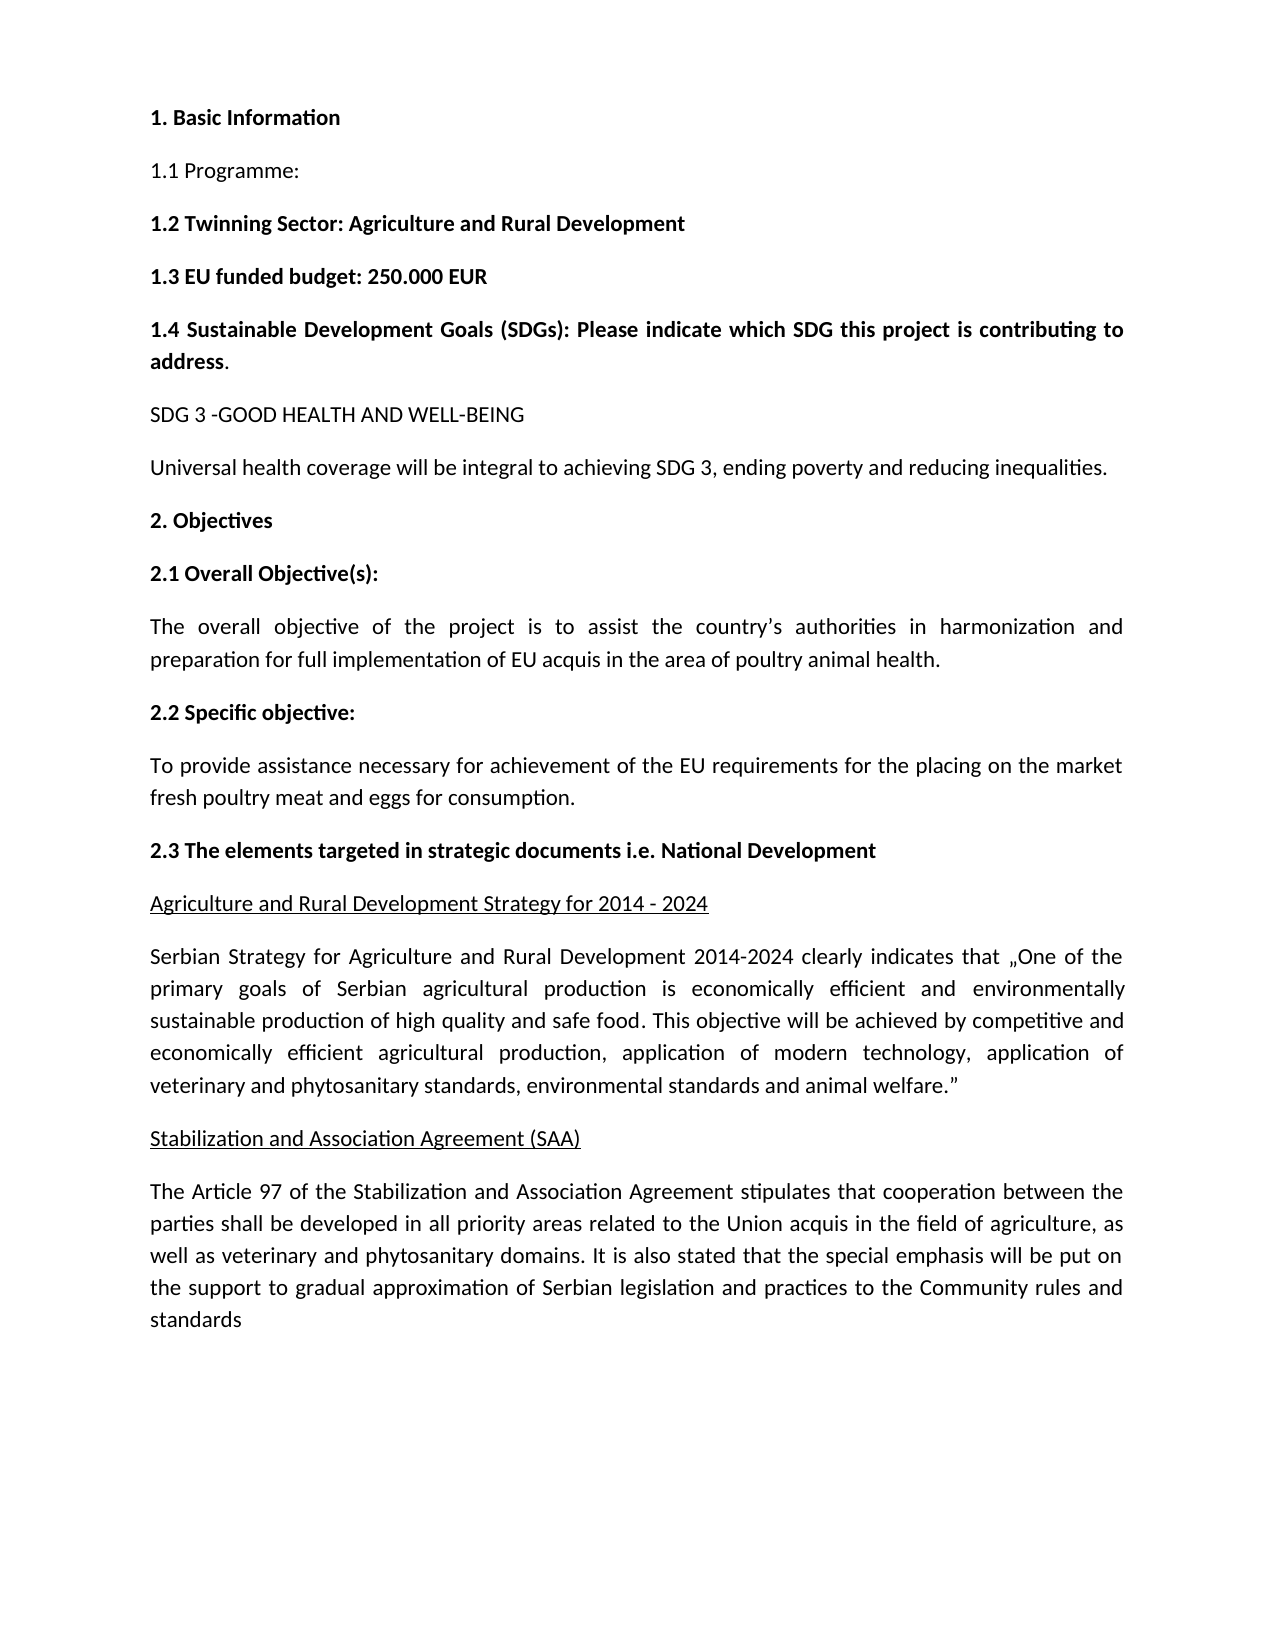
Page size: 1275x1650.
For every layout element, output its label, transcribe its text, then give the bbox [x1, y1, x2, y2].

text The overall objective of the project is to assist the country’s authorities in harmonization and preparation for full implementation of EU acquis in the area of poultry animal health. [150, 612, 1125, 673]
text 1.4 Sustainable Development Goals (SDGs): Please indicate which SDG this project is contributing to address. [150, 315, 1125, 375]
text SDG 3 -GOOD HEALTH AND WELL-BEING [150, 400, 1125, 428]
text Serbian Strategy for Agriculture and Rural Development 2014-2024 clearly indicates that „One of the primary goals of Serbian agricultural production is economically efficient and environmentally sustainable production of high quality and safe food. This objective will be achieved by competitive and economically efficient agricultural production, application of modern technology, application of veterinary and phytosanitary standards, environmental standards and animal welfare.” [150, 942, 1125, 1099]
text 2. Objectives [150, 506, 1125, 534]
text Universal health coverage will be integral to achieving SDG 3, ending poverty and reducing inequalities. [150, 453, 1125, 481]
text 2.3 The elements targeted in strategic documents i.e. National Development [150, 836, 1125, 864]
text 1. Basic Information [150, 103, 1125, 131]
text The Article 97 of the Stabilization and Association Agreement stipulates that cooperation between the parties shall be developed in all priority areas related to the Union acquis in the field of agriculture, as well as veterinary and phytosanitary domains. It is also stated that the special emphasis will be put on the support to gradual approximation of Serbian legislation and practices to the Community rules and standards [150, 1177, 1125, 1333]
text 1.3 EU funded budget: 250.000 EUR [150, 262, 1125, 290]
text Agriculture and Rural Development Strategy for 2014 - 2024 [150, 889, 1125, 917]
text 1.1 Programme: [150, 156, 1125, 184]
text 1.2 Twinning Sector: Agriculture and Rural Development [150, 209, 1125, 237]
text To provide assistance necessary for achievement of the EU requirements for the placing on the market fresh poultry meat and eggs for consumption. [150, 751, 1125, 811]
text Stabilization and Association Agreement (SAA) [150, 1124, 1125, 1152]
text 2.1 Overall Objective(s): [150, 559, 1125, 587]
text 2.2 Specific objective: [150, 698, 1125, 726]
